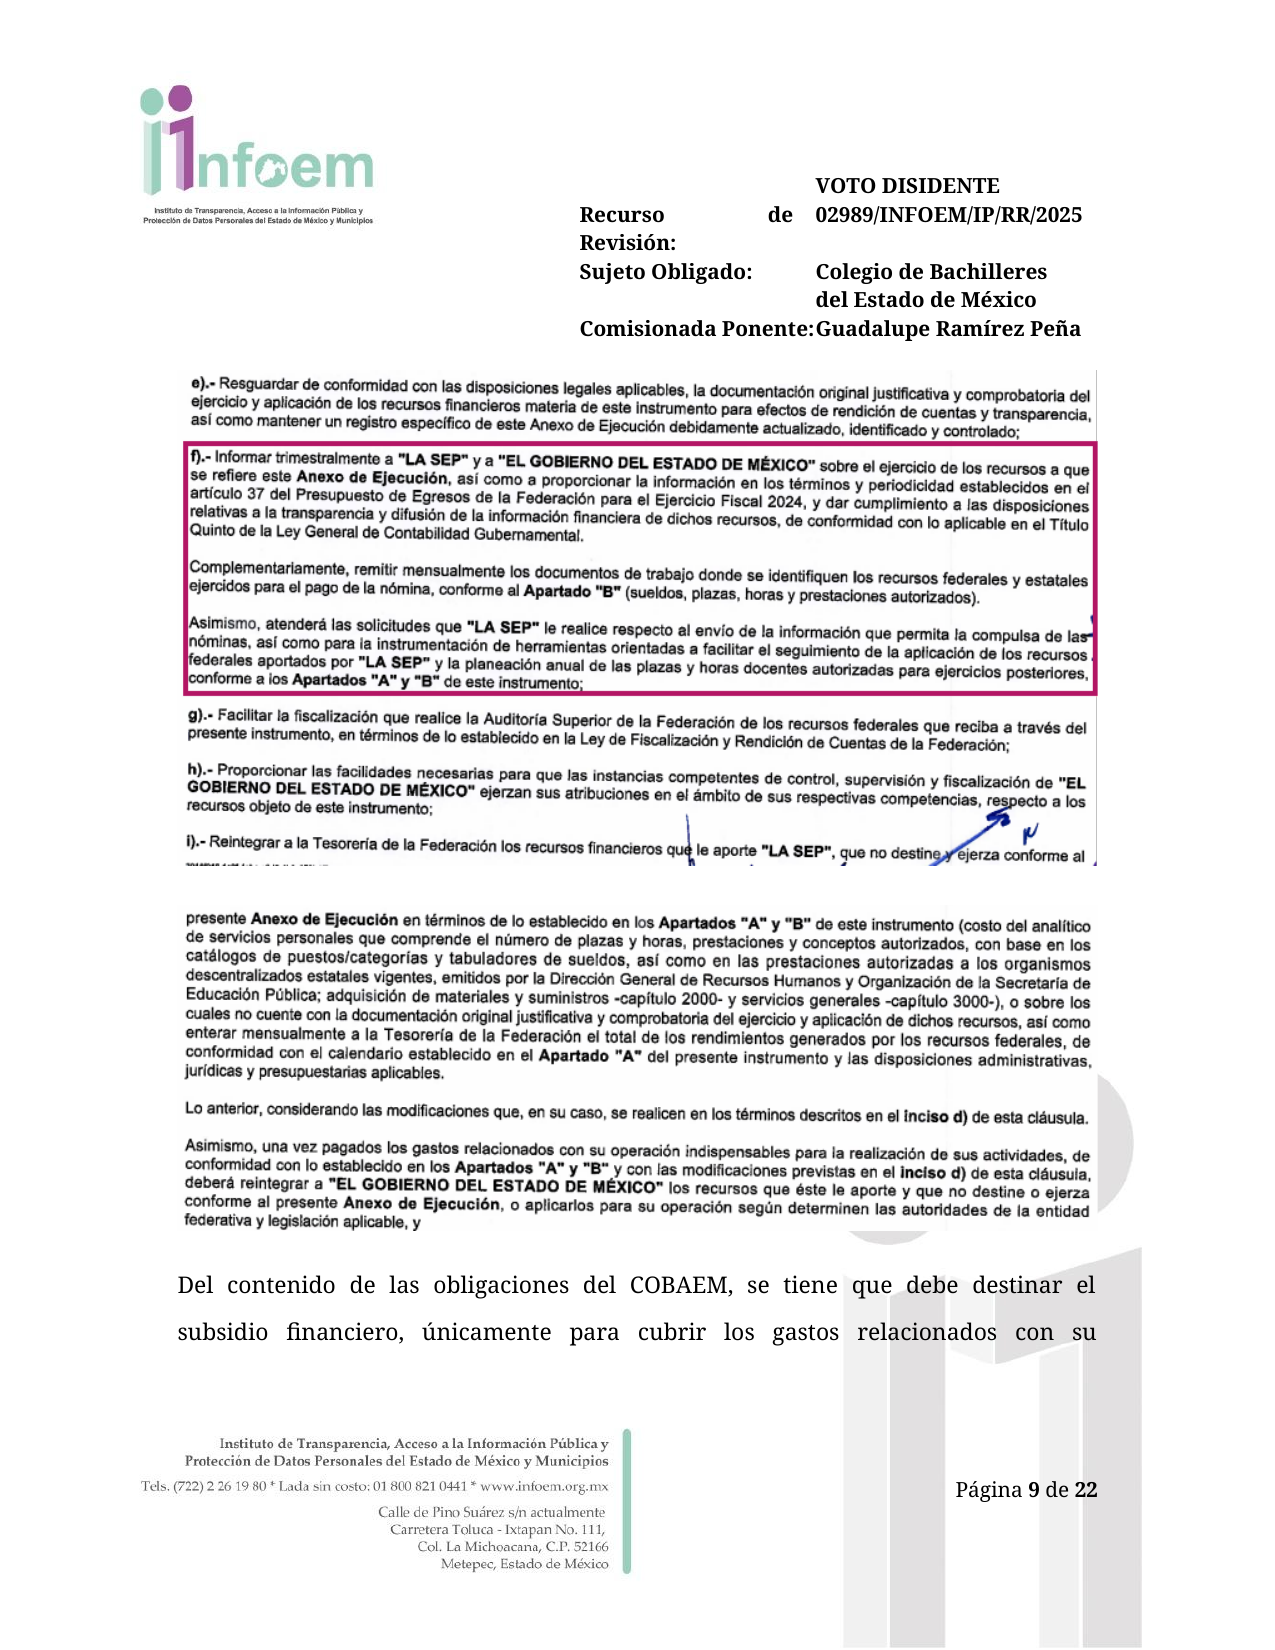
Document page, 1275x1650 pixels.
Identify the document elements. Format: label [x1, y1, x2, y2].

text [177, 1269, 1098, 1347]
picture [25, 26, 1258, 1648]
